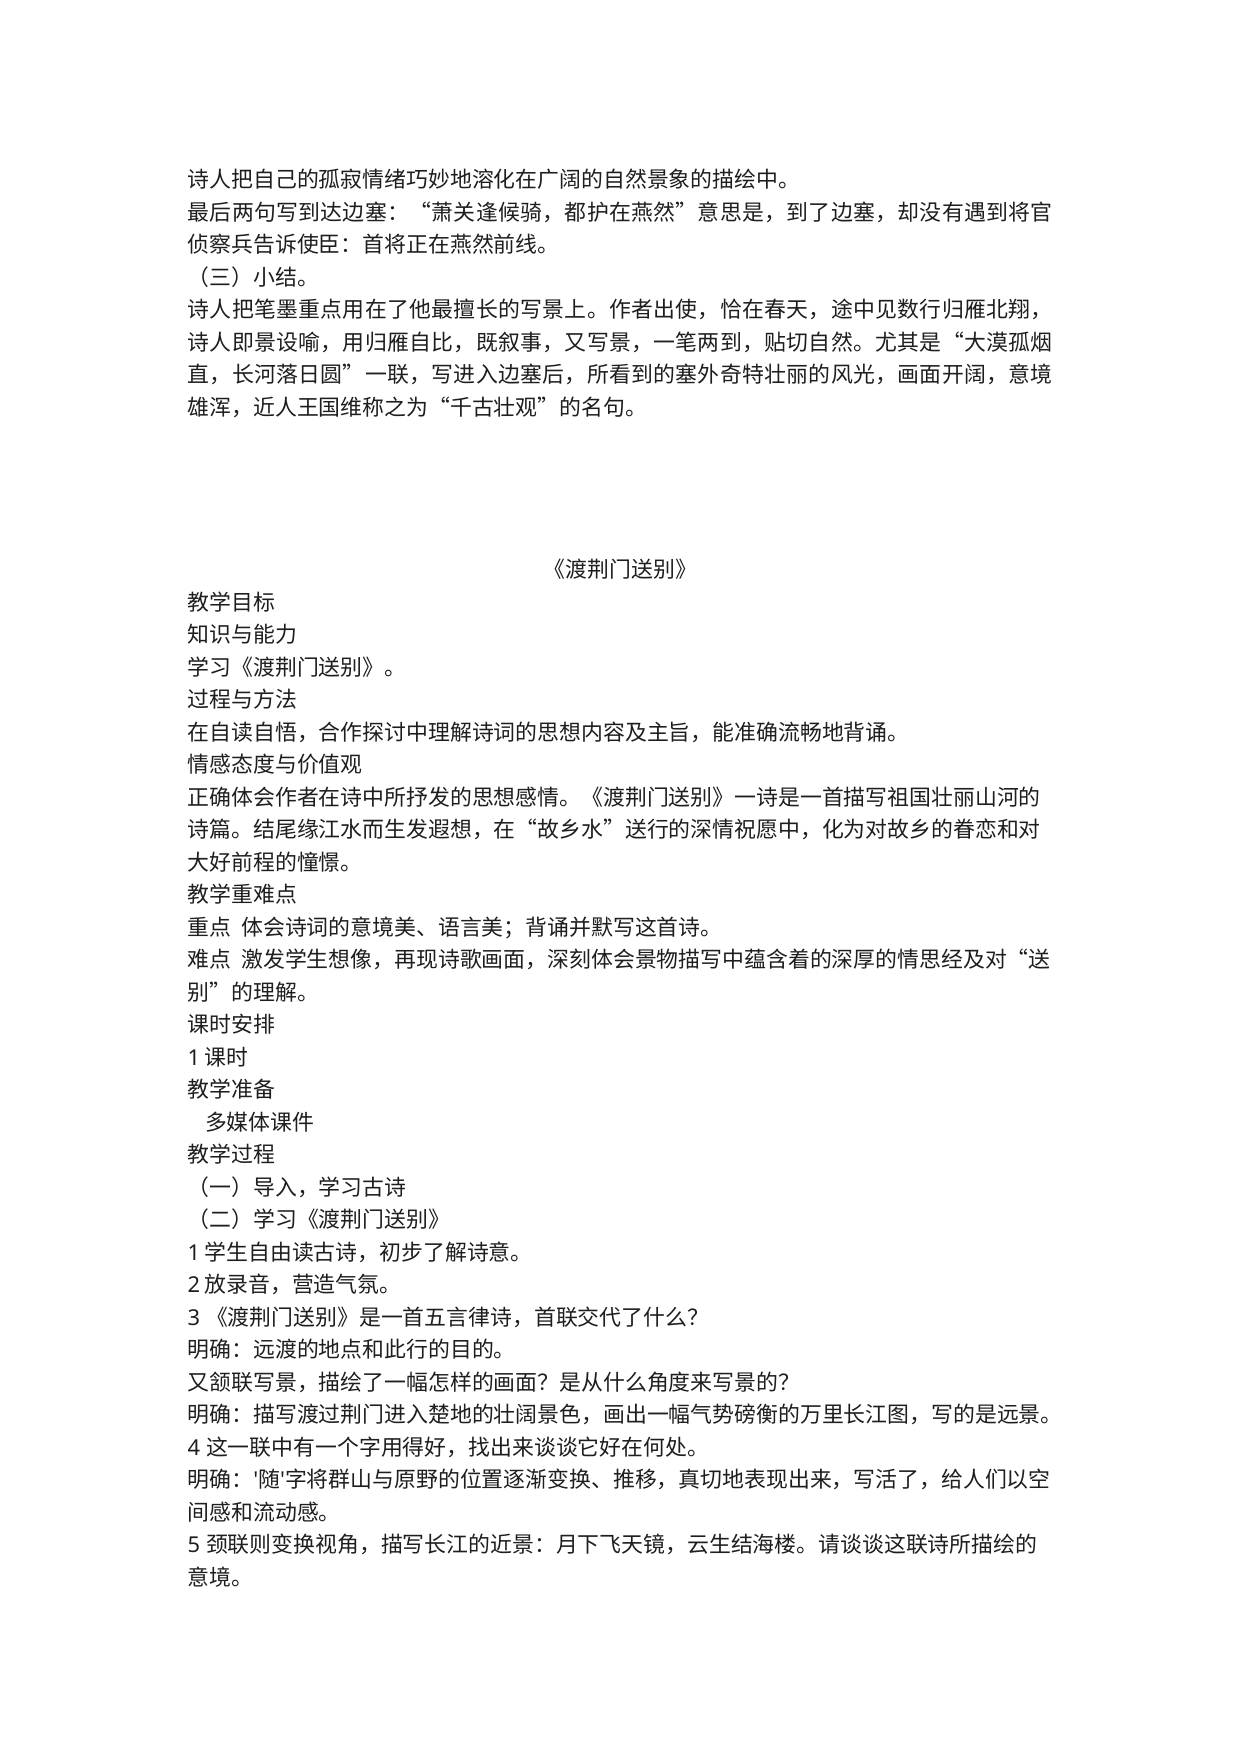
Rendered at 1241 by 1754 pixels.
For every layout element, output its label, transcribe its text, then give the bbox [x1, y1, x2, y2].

text 5 颈联则变换视角，描写长江的近景：月下飞天镜，云生结海楼。请谈谈这联诗所描绘的意境。 [187, 1527, 1053, 1592]
text 《渡荆门送别》 [187, 552, 1053, 584]
text 教学准备 [187, 1072, 1053, 1104]
text 在自读自悟，合作探讨中理解诗词的思想内容及主旨，能准确流畅地背诵。 [187, 714, 1053, 747]
text （二）学习《渡荆门送别》 [187, 1202, 1053, 1234]
text 知识与能力 [187, 617, 1053, 649]
text 3 《渡荆门送别》是一首五言律诗，首联交代了什么？ [187, 1299, 1053, 1332]
text 课时安排 [187, 1007, 1053, 1039]
text 教学过程 [187, 1137, 1053, 1169]
text 又颔联写景，描绘了一幅怎样的画面？是从什么角度来写景的？ [187, 1364, 1053, 1397]
text 学习《渡荆门送别》。 [187, 649, 1053, 682]
text 正确体会作者在诗中所抒发的思想感情。《渡荆门送别》一诗是一首描写祖国壮丽山河的诗篇。结尾缘江水而生发遐想，在“故乡水”送行的深情祝愿中，化为对故乡的眷恋和对大好前程的憧憬。 [187, 779, 1053, 877]
text 明确：'随'字将群山与原野的位置逐渐变换、推移，真切地表现出来，写活了，给人们以空间感和流动感。 [187, 1462, 1053, 1527]
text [187, 162, 1053, 422]
text 明确：远渡的地点和此行的目的。 [187, 1332, 1053, 1364]
text 明确：描写渡过荆门进入楚地的壮阔景色，画出一幅气势磅衡的万里长江图，写的是远景。 [187, 1397, 1053, 1429]
text 多媒体课件 [187, 1104, 1053, 1137]
text 1课时 [187, 1039, 1053, 1072]
text 4 这一联中有一个字用得好，找出来谈谈它好在何处。 [187, 1429, 1053, 1462]
text 2放录音，营造气氛。 [187, 1267, 1053, 1299]
text 过程与方法 [187, 682, 1053, 714]
text 难点 激发学生想像，再现诗歌画面，深刻体会景物描写中蕴含着的深厚的情思经及对“送别”的理解。 [187, 942, 1053, 1007]
text 1学生自由读古诗，初步了解诗意。 [187, 1234, 1053, 1267]
text 教学重难点 [187, 877, 1053, 909]
text 情感态度与价值观 [187, 747, 1053, 779]
text （一）导入，学习古诗 [187, 1169, 1053, 1202]
text 重点 体会诗词的意境美、语言美；背诵并默写这首诗。 [187, 909, 1053, 942]
text 教学目标 [187, 584, 1053, 617]
